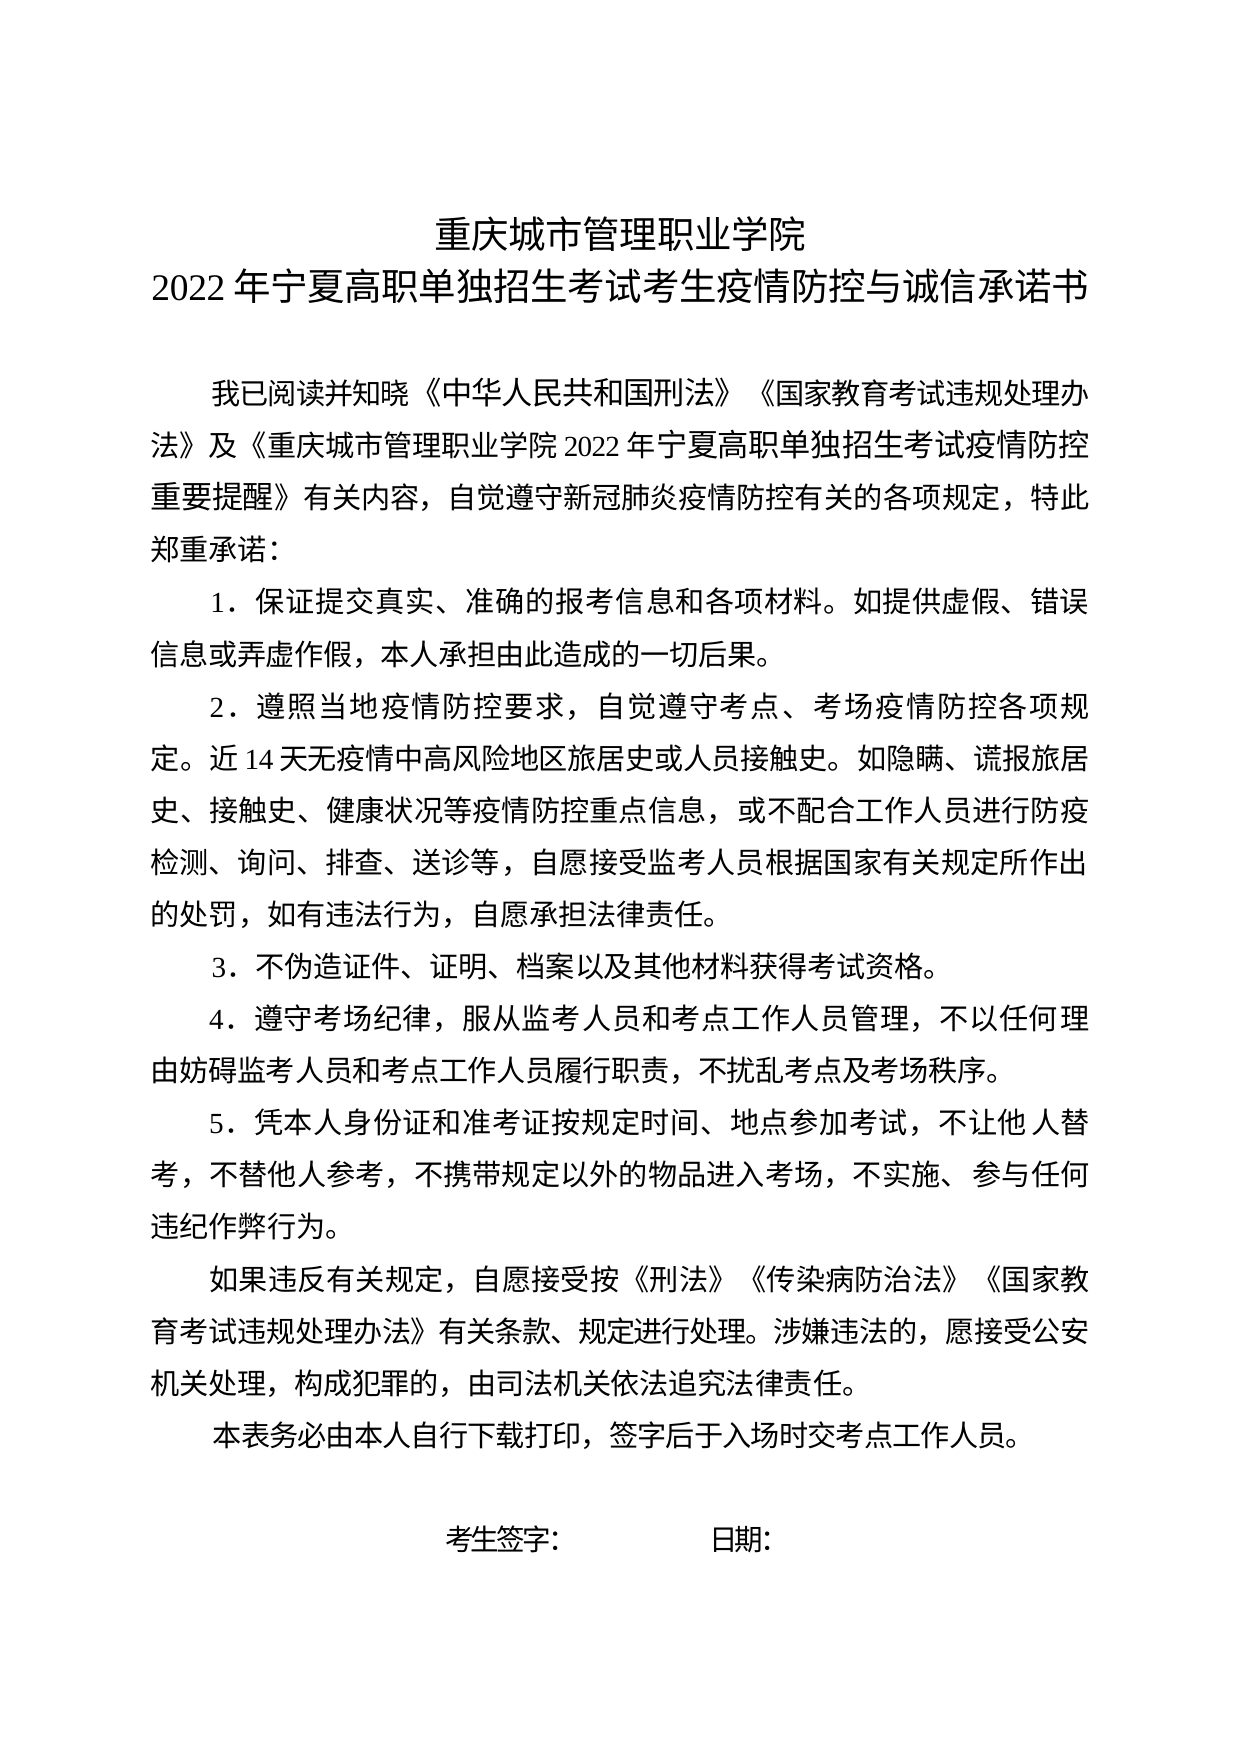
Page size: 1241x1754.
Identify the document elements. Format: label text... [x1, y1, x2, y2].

text 2022年宁夏高职单独招生考试考生疫情防控与诚信承诺书 [151, 259, 1089, 311]
text 考生签字： 日期： [151, 1509, 1089, 1561]
text 5．凭本人身份证和准考证按规定时间、地点参加考试，不让他人替考，不替他人参考，不携带规定以外的物品进入考场，不实施、参与任何违纪作弊行为。 [151, 1092, 1089, 1248]
text 重庆城市管理职业学院 [151, 207, 1089, 259]
text 如果违反有关规定，自愿接受按《刑法》《传染病防治法》《国家教育考试违规处理办法》有关条款、规定进行处理。涉嫌违法的，愿接受公安机关处理，构成犯罪的，由司法机关依法追究法律责任。 [151, 1248, 1089, 1404]
text 3．不伪造证件、证明、档案以及其他材料获得考试资格。 [151, 936, 1089, 988]
text 4．遵守考场纪律，服从监考人员和考点工作人员管理，不以任何理由妨碍监考人员和考点工作人员履行职责，不扰乱考点及考场秩序。 [151, 988, 1089, 1092]
text 2．遵照当地疫情防控要求，自觉遵守考点、考场疫情防控各项规定。近14天无疫情中高风险地区旅居史或人员接触史。如隐瞒、谎报旅居史、接触史、健康状况等疫情防控重点信息，或不配合工作人员进行防疫检测、询问、排查、送诊等，自愿接受监考人员根据国家有关规定所作出的处罚，如有违法行为，自愿承担法律责任。 [151, 675, 1089, 936]
text 我已阅读并知晓《中华人民共和国刑法》《国家教育考试违规处理办法》及《重庆城市管理职业学院2022年宁夏高职单独招生考试疫情防控重要提醒》有关内容，自觉遵守新冠肺炎疫情防控有关的各项规定，特此郑重承诺： [151, 363, 1089, 571]
text 1．保证提交真实、准确的报考信息和各项材料。如提供虚假、错误信息或弄虚作假，本人承担由此造成的一切后果。 [151, 571, 1089, 675]
text 本表务必由本人自行下载打印，签字后于入场时交考点工作人员。 [151, 1404, 1089, 1457]
